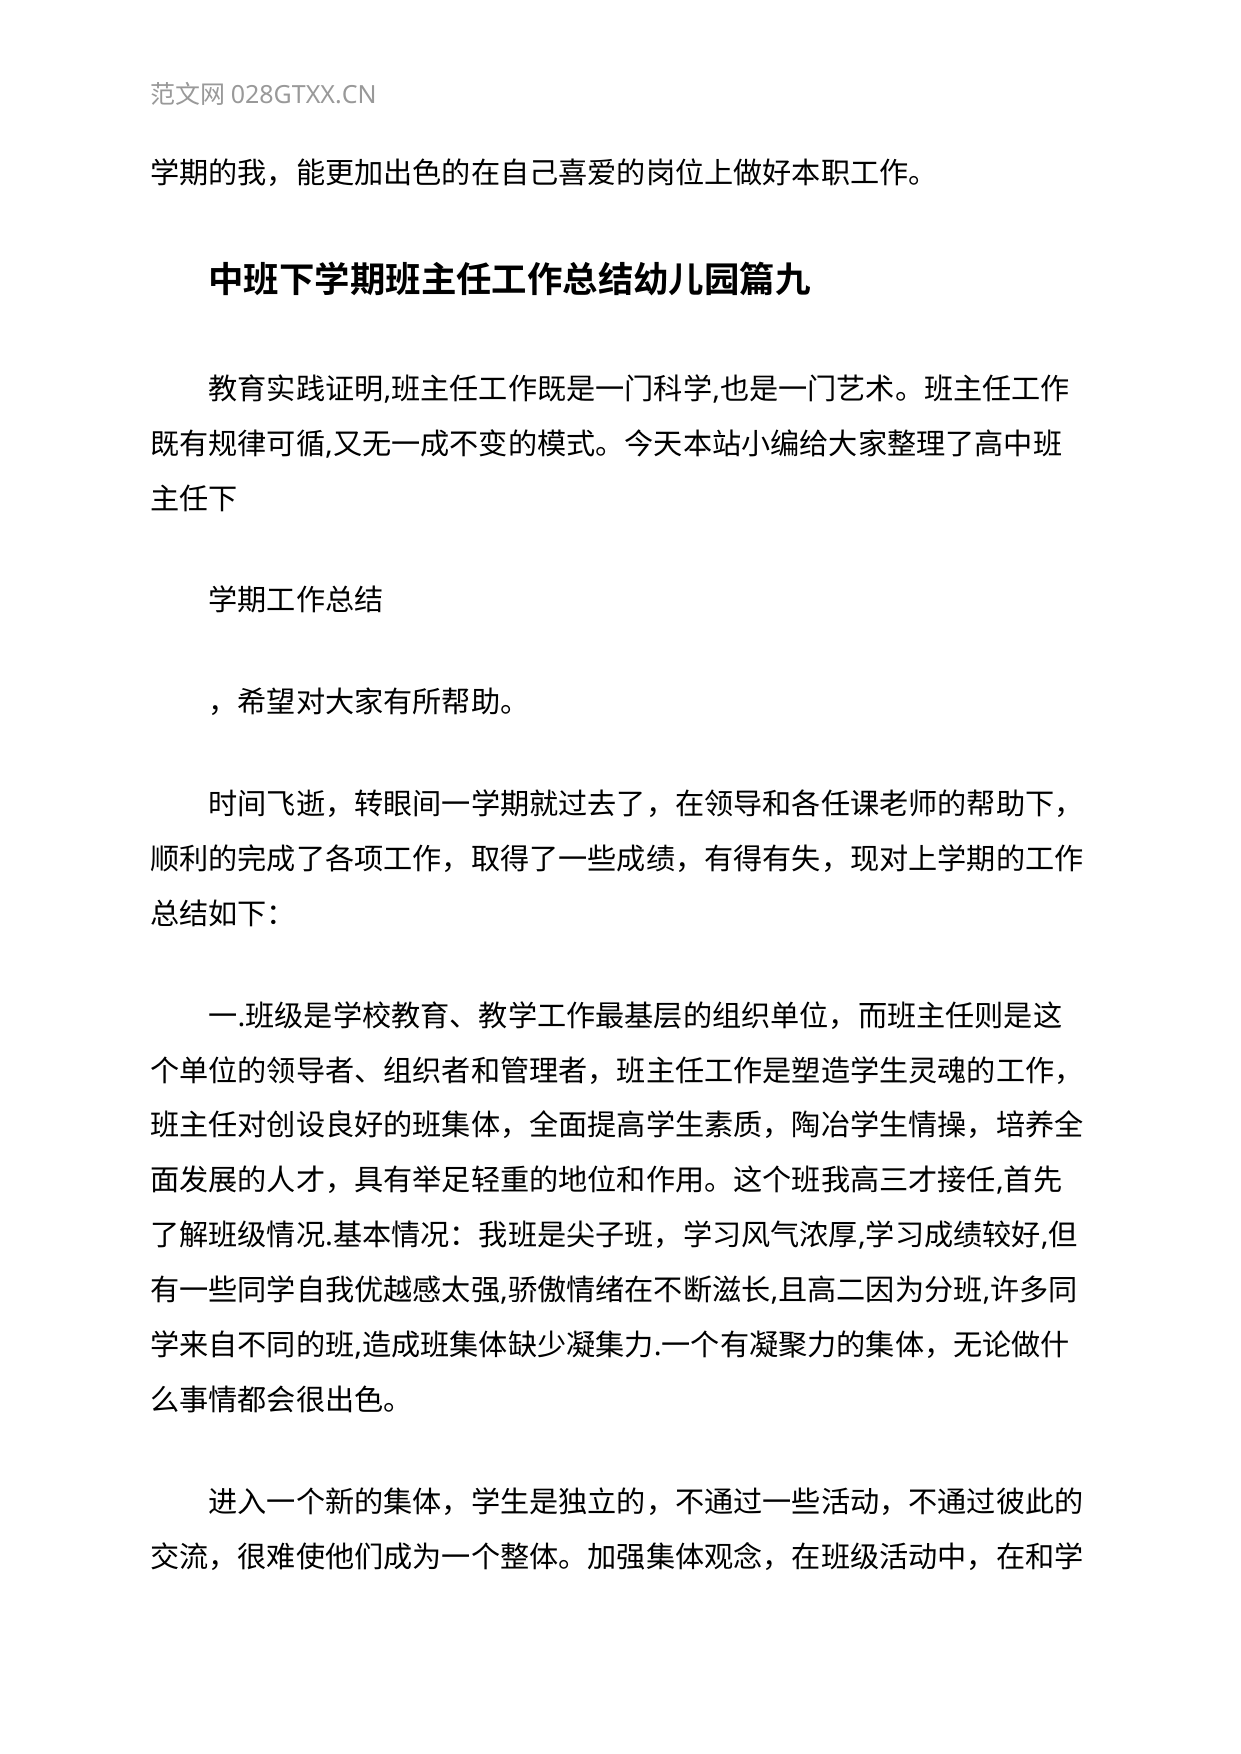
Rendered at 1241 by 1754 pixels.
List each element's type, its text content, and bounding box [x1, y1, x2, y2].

text 学期工作总结 [150, 577, 1090, 619]
text 一.班级是学校教育、教学工作最基层的组织单位，而班主任则是这个单位的领导者、组织者和管理者，班主任工作是塑造学生灵魂的工作，班主任对创设良好的班集体，全面提高学生素质，陶冶学生情操，培养全面发展的人才，具有举足轻重的地位和作用。这个班我高三才接任,首先了解班级情况.基本情况：我班是尖子班，学习风气浓厚,学习成绩较好,但有一些同学自我优越感太强,骄傲情绪在不断滋长,且高二因为分班,许多同学来自不同的班,造成班集体缺少凝集力.一个有凝聚力的集体，无论做什么事情都会很出色。 [150, 992, 1090, 1419]
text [150, 1479, 1090, 1576]
text 教育实践证明,班主任工作既是一门科学,也是一门艺术。班主任工作既有规律可循,又无一成不变的模式。今天本站小编给大家整理了高中班主任下 [150, 365, 1090, 517]
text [150, 150, 1090, 192]
text ，希望对大家有所帮助。 [150, 679, 1090, 721]
text 时间飞逝，转眼间一学期就过去了，在领导和各任课老师的帮助下，顺利的完成了各项工作，取得了一些成绩，有得有失，现对上学期的工作总结如下： [150, 781, 1090, 933]
text 中班下学期班主任工作总结幼儿园篇九 [150, 252, 1090, 303]
